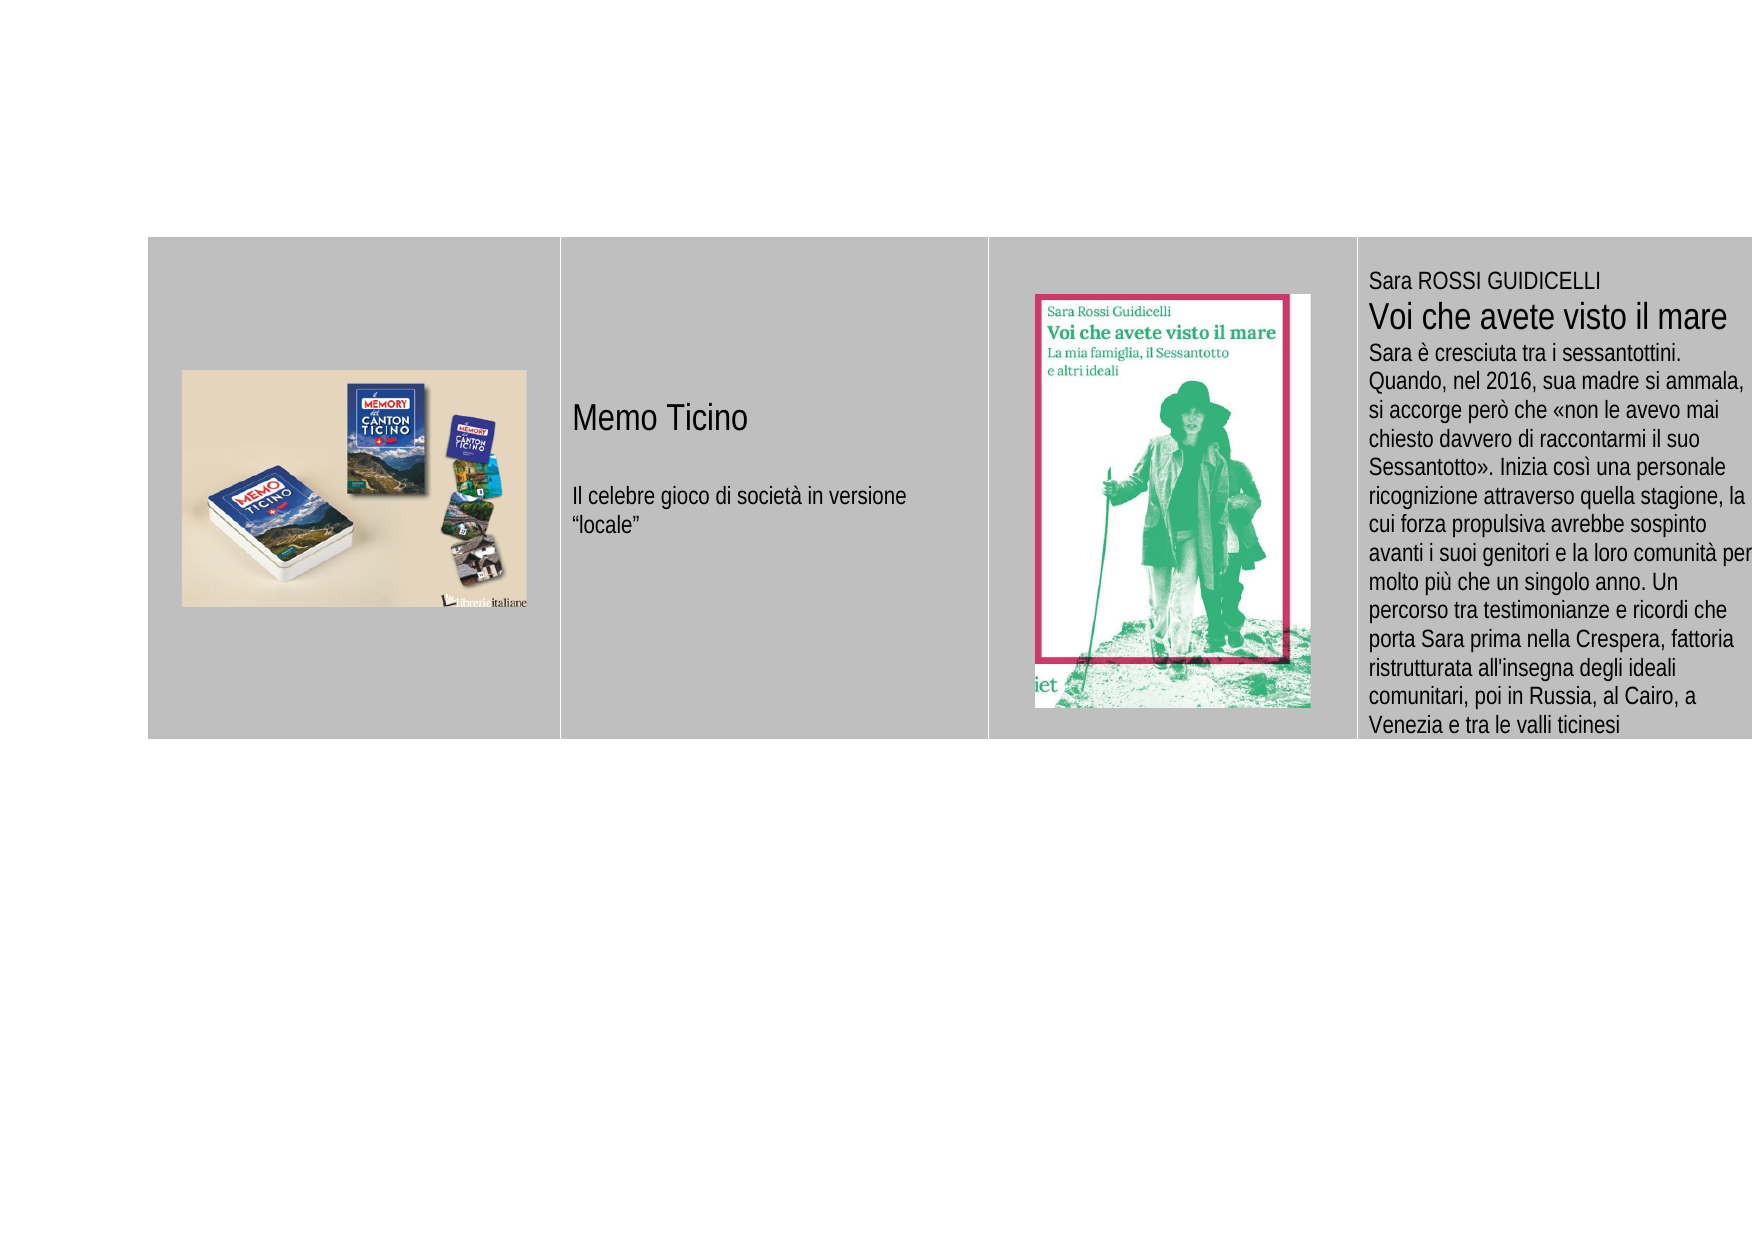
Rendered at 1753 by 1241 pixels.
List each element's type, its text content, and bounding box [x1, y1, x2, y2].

picture [181, 370, 527, 607]
table_cell [148, 237, 560, 739]
table_cell Sara ROSSI GUIDICELLI Voi che avete visto il mare Sara è cresciuta tra i sessantottini. Quando, nel 2016, sua madre si ammala, si accorge però che «non le avevo mai chiesto davvero di raccontarmi il suo Sessantotto». Inizia così una personale ricognizione attraverso quella stagione, la cui forza propulsiva avrebbe sospinto avanti i suoi genitori e la loro comunità per molto più che un singolo anno. Un percorso tra testimonianze e ricordi che porta Sara prima nella Crespera, fattoria ristrutturata all'insegna degli ideali comunitari, poi in Russia, al Cairo, a Venezia e tra le valli ticinesi [1358, 237, 1752, 739]
picture [1035, 294, 1311, 708]
table_cell Memo Ticino Il celebre gioco di società in versione “locale” [561, 237, 988, 739]
table_cell [989, 237, 1357, 739]
